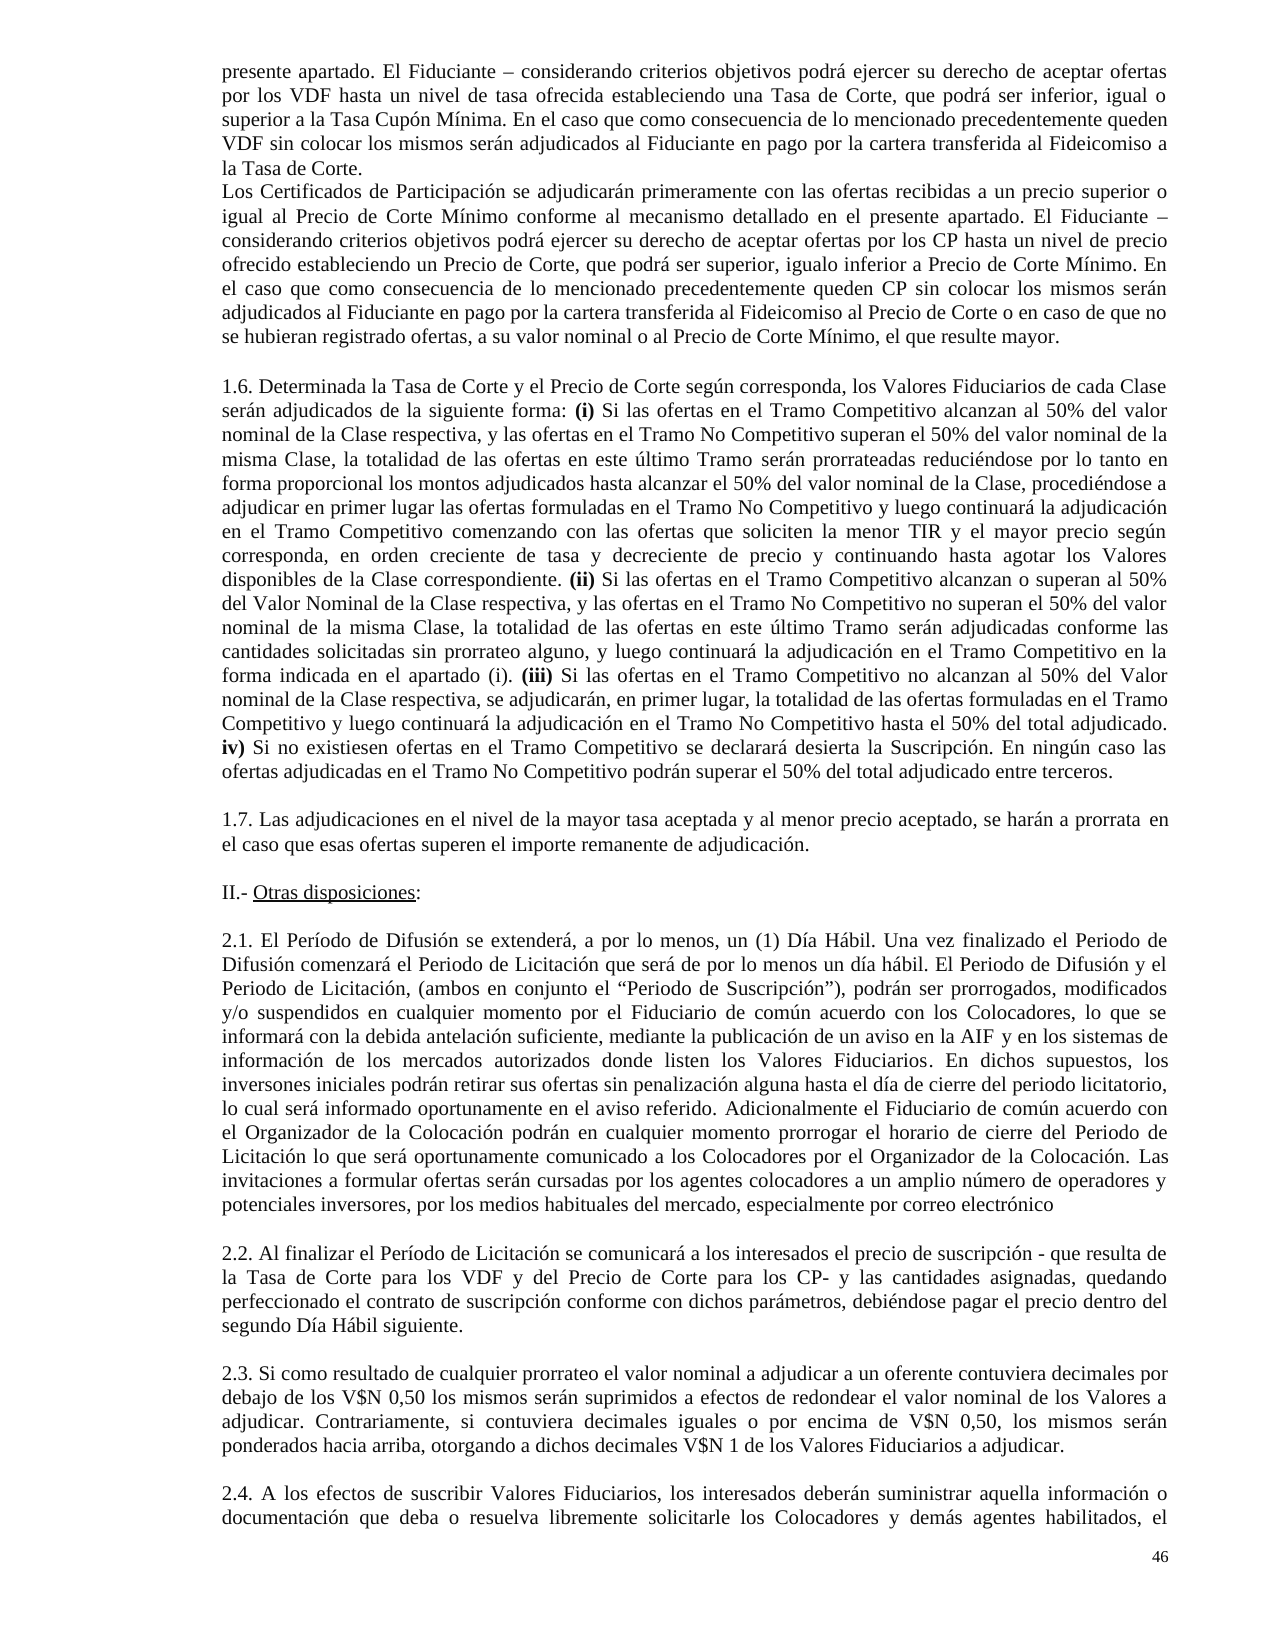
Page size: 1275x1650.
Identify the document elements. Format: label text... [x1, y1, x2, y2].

text 2.3. Si como resultado de cualquier prorrateo el valor nominal a adjudicar a un oferente contuviera decimales por debajo de los V$N 0,50 los mismos serán suprimidos a efectos de redondear el valor nominal de los Valores a adjudicar. Contrariamente, si contuviera decimales iguales o por encima de V$N 0,50, los mismos serán ponderados hacia arriba, otorgando a dichos decimales V$N 1 de los Valores Fiduciarios a adjudicar. [222, 1361, 1169, 1457]
text Los Certificados de Participación se adjudicarán primeramente con las ofertas recibidas a un precio superior o igual al Precio de Corte Mínimo conforme al mecanismo detallado en el presente apartado. El Fiduciante – considerando criterios objetivos podrá ejercer su derecho de aceptar ofertas por los CP hasta un nivel de precio ofrecido estableciendo un Precio de Corte, que podrá ser superior, igualo inferior a Precio de Corte Mínimo. En el caso que como consecuencia de lo mencionado precedentemente queden CP sin colocar los mismos serán adjudicados al Fiduciante en pago por la cartera transferida al Fideicomiso al Precio de Corte o en caso de que no se hubieran registrado ofertas, a su valor nominal o al Precio de Corte Mínimo, el que resulte mayor. [222, 179, 1169, 348]
text 1.6. Determinada la Tasa de Corte y el Precio de Corte según corresponda, los Valores Fiduciarios de cada Clase serán adjudicados de la siguiente forma: (i) Si las ofertas en el Tramo Competitivo alcanzan al 50% del valor nominal de la Clase respectiva, y las ofertas en el Tramo No Competitivo superan el 50% del valor nominal de la misma Clase, la totalidad de las ofertas en este último Tramo serán prorrateadas reduciéndose por lo tanto en forma proporcional los montos adjudicados hasta alcanzar el 50% del valor nominal de la Clase, procediéndose a adjudicar en primer lugar las ofertas formuladas en el Tramo No Competitivo y luego continuará la adjudicación en el Tramo Competitivo comenzando con las ofertas que soliciten la menor TIR y el mayor precio según corresponda, en orden creciente de tasa y decreciente de precio y continuando hasta agotar los Valores disponibles de la Clase correspondiente. (ii) Si las ofertas en el Tramo Competitivo alcanzan o superan al 50% del Valor Nominal de la Clase respectiva, y las ofertas en el Tramo No Competitivo no superan el 50% del valor nominal de la misma Clase, la totalidad de las ofertas en este último Tramo serán adjudicadas conforme las cantidades solicitadas sin prorrateo alguno, y luego continuará la adjudicación en el Tramo Competitivo en la forma indicada en el apartado (i). (iii) Si las ofertas en el Tramo Competitivo no alcanzan al 50% del Valor nominal de la Clase respectiva, se adjudicarán, en primer lugar, la totalidad de las ofertas formuladas en el Tramo Competitivo y luego continuará la adjudicación en el Tramo No Competitivo hasta el 50% del total adjudicado. iv) Si no existiesen ofertas en el Tramo Competitivo se declarará desierta la Suscripción. En ningún caso las ofertas adjudicadas en el Tramo No Competitivo podrán superar el 50% del total adjudicado entre terceros. [222, 374, 1169, 783]
text 2.2. Al finalizar el Período de Licitación se comunicará a los interesados el precio de suscripción - que resulta de la Tasa de Corte para los VDF y del Precio de Corte para los CP- y las cantidades asignadas, quedando perfeccionado el contrato de suscripción conforme con dichos parámetros, debiéndose pagar el precio dentro del segundo Día Hábil siguiente. [222, 1241, 1169, 1337]
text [222, 1481, 1169, 1529]
text II.- Otras disposiciones: [222, 879, 1169, 904]
text 1.7. Las adjudicaciones en el nivel de la mayor tasa aceptada y al menor precio aceptado, se harán a prorrata en el caso que esas ofertas superen el importe remanente de adjudicación. [222, 807, 1169, 856]
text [222, 59, 1169, 179]
text 2.1. El Período de Difusión se extenderá, a por lo menos, un (1) Día Hábil. Una vez finalizado el Periodo de Difusión comenzará el Periodo de Licitación que será de por lo menos un día hábil. El Periodo de Difusión y el Periodo de Licitación, (ambos en conjunto el “Periodo de Suscripción”), podrán ser prorrogados, modificados y/o suspendidos en cualquier momento por el Fiduciario de común acuerdo con los Colocadores, lo que se informará con la debida antelación suficiente, mediante la publicación de un aviso en la AIF y en los sistemas de información de los mercados autorizados donde listen los Valores Fiduciarios. En dichos supuestos, los inversones iniciales podrán retirar sus ofertas sin penalización alguna hasta el día de cierre del periodo licitatorio, lo cual será informado oportunamente en el aviso referido. Adicionalmente el Fiduciario de común acuerdo con el Organizador de la Colocación podrán en cualquier momento prorrogar el horario de cierre del Periodo de Licitación lo que será oportunamente comunicado a los Colocadores por el Organizador de la Colocación. Las invitaciones a formular ofertas serán cursadas por los agentes colocadores a un amplio número de operadores y potenciales inversores, por los medios habituales del mercado, especialmente por correo electrónico [222, 928, 1169, 1216]
